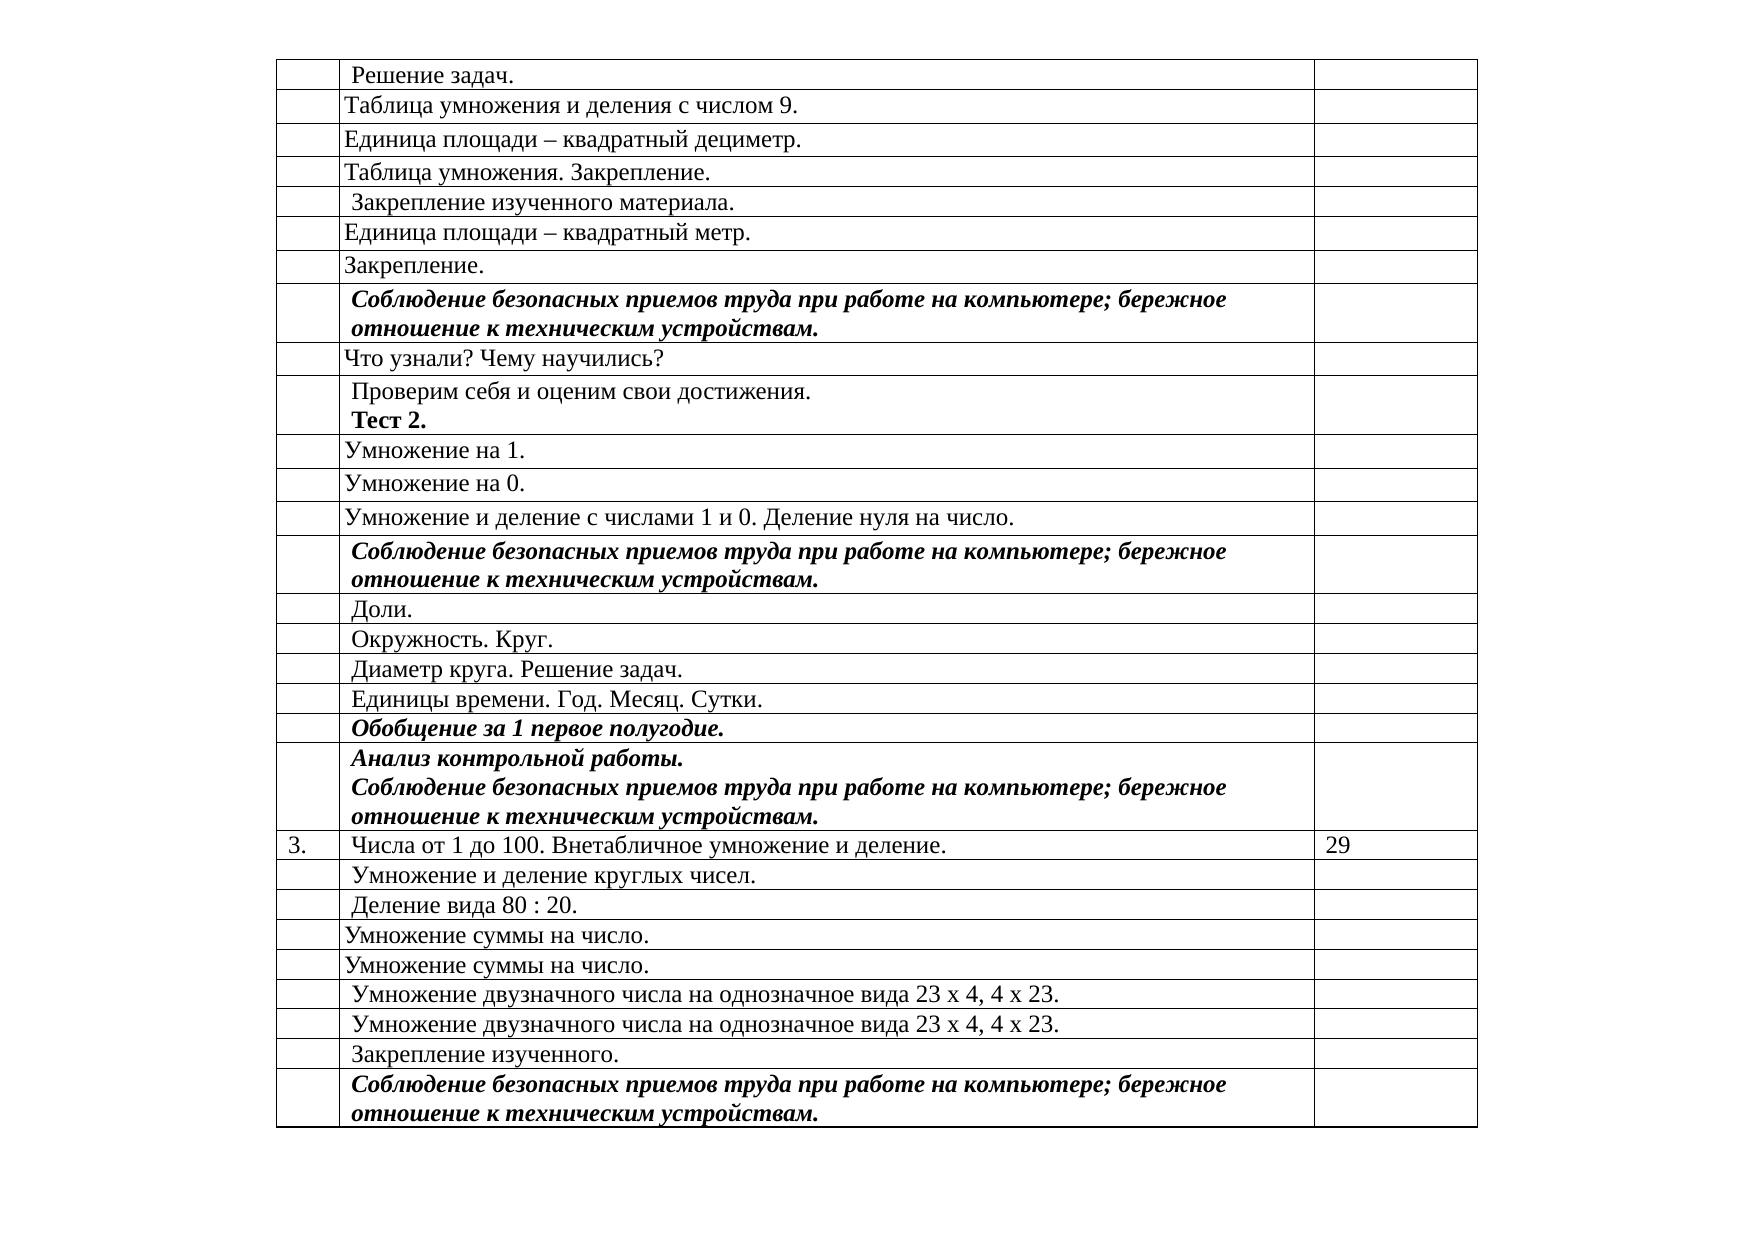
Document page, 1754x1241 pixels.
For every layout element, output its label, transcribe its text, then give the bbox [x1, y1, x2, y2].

table_cell Проверим себя и оценим свои достижения. Тест 2. [340, 376, 1314, 434]
table_cell Обобщение за 1 первое полугодие. [340, 714, 1314, 742]
table_cell Умножение суммы на число. [340, 950, 1314, 978]
table_cell Умножение суммы на число. [340, 920, 1314, 949]
table_cell [277, 980, 339, 1008]
table_cell [1315, 950, 1477, 978]
table_cell Умножение на 1. [340, 435, 1314, 467]
table_cell [1315, 469, 1477, 501]
table_cell [1315, 343, 1477, 375]
table_cell [277, 376, 339, 434]
table_cell [277, 469, 339, 501]
table_cell [1315, 217, 1477, 249]
table_cell Соблюдение безопасных приемов труда при работе на компьютере; бережное отношение к техническим устройствам. [340, 536, 1314, 593]
table_cell [277, 124, 339, 156]
table_cell [277, 1039, 339, 1068]
table_cell [1315, 502, 1477, 535]
table_cell [277, 1069, 339, 1126]
table_cell [277, 157, 339, 186]
table_cell Диаметр круга. Решение задач. [340, 654, 1314, 683]
table_cell [1315, 157, 1477, 186]
table_cell Анализ контрольной работы. Соблюдение безопасных приемов труда при работе на компьютере; бережное отношение к техническим устройствам. [340, 743, 1314, 829]
table_cell Единица площади – квадратный дециметр. [340, 124, 1314, 156]
table_cell [1315, 714, 1477, 742]
table_cell [1315, 920, 1477, 949]
table_cell [277, 217, 339, 249]
table_cell [277, 284, 339, 342]
table_cell [1315, 284, 1477, 342]
table_cell Таблица умножения и деления с числом 9. [340, 90, 1314, 123]
table_cell Доли. [340, 594, 1314, 623]
table_cell [1315, 980, 1477, 1008]
table_cell [277, 343, 339, 375]
table_cell [1315, 684, 1477, 712]
table_cell [277, 624, 339, 653]
table_cell [277, 594, 339, 623]
table_cell [1315, 187, 1477, 216]
table_cell [1315, 1039, 1477, 1068]
table_cell [277, 743, 339, 829]
table_cell 29 [1315, 831, 1477, 859]
table_cell [277, 860, 339, 889]
table_cell [277, 920, 339, 949]
table_cell [1315, 1009, 1477, 1038]
table_cell [277, 890, 339, 919]
table_cell Деление вида 80 : 20. [340, 890, 1314, 919]
table_cell [277, 435, 339, 467]
table_cell [277, 654, 339, 683]
table_cell [1315, 251, 1477, 283]
table_cell [1315, 860, 1477, 889]
table_cell Решение задач. [340, 60, 1314, 89]
table_cell [277, 60, 339, 89]
table_cell [277, 950, 339, 978]
table_cell [1315, 376, 1477, 434]
table_cell [1315, 124, 1477, 156]
table_cell Окружность. Круг. [340, 624, 1314, 653]
table_cell Таблица умножения. Закрепление. [340, 157, 1314, 186]
table_cell [277, 187, 339, 216]
table_cell [277, 251, 339, 283]
table_cell Умножение двузначного числа на однозначное вида 23 х 4, 4 х 23. [340, 980, 1314, 1008]
table_cell [277, 1009, 339, 1038]
table_cell Умножение и деление круглых чисел. [340, 860, 1314, 889]
table_cell Единица площади – квадратный метр. [340, 217, 1314, 249]
table_cell [277, 684, 339, 712]
table_cell [1315, 435, 1477, 467]
table_cell 3. [277, 831, 339, 859]
table_cell [1315, 536, 1477, 593]
table_cell [277, 502, 339, 535]
table_cell [1315, 890, 1477, 919]
table_cell Что узнали? Чему научились? [340, 343, 1314, 375]
table_cell [1315, 654, 1477, 683]
table_cell Соблюдение безопасных приемов труда при работе на компьютере; бережное отношение к техническим устройствам. [340, 1069, 1314, 1126]
table_cell Единицы времени. Год. Месяц. Сутки. [340, 684, 1314, 712]
table_cell [1315, 1069, 1477, 1126]
table_cell [277, 536, 339, 593]
table_cell Умножение на 0. [340, 469, 1314, 501]
table_cell Закрепление. [340, 251, 1314, 283]
table_cell [1315, 60, 1477, 89]
table_cell Соблюдение безопасных приемов труда при работе на компьютере; бережное отношение к техническим устройствам. [340, 284, 1314, 342]
table_cell Закрепление изученного материала. [340, 187, 1314, 216]
table_cell [1315, 594, 1477, 623]
table_cell Закрепление изученного. [340, 1039, 1314, 1068]
table_cell [277, 90, 339, 123]
table_cell Числа от 1 до 100. Внетабличное умножение и деление. [340, 831, 1314, 859]
table_cell [277, 714, 339, 742]
table_cell [1315, 743, 1477, 829]
table_cell [1315, 624, 1477, 653]
table_cell Умножение и деление с числами 1 и 0. Деление нуля на число. [340, 502, 1314, 535]
table_cell Умножение двузначного числа на однозначное вида 23 х 4, 4 х 23. [340, 1009, 1314, 1038]
table_cell [1315, 90, 1477, 123]
